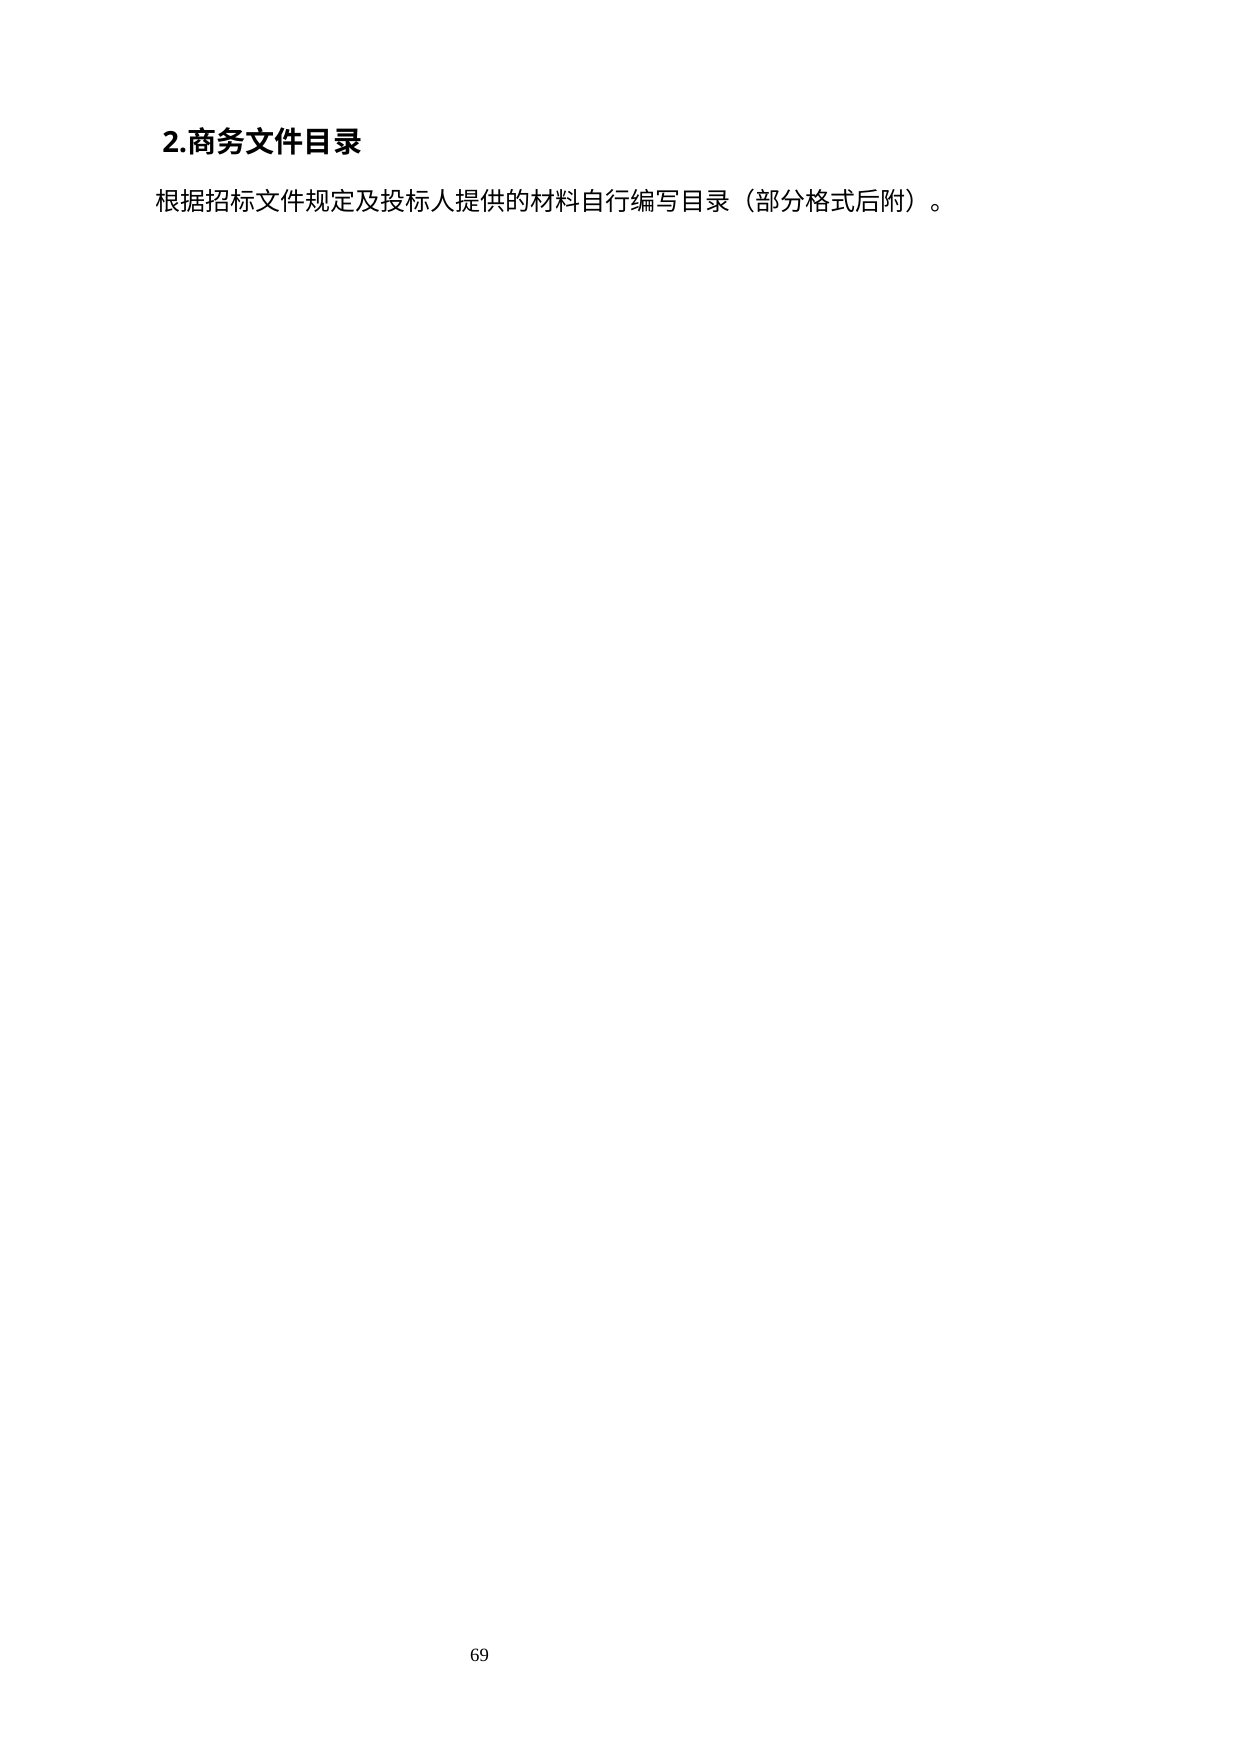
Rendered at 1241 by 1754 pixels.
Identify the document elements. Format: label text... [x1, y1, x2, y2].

text 根据招标文件规定及投标人提供的材料自行编写目录（部分格式后附）。 [118, 182, 1078, 218]
text 2.商务文件目录 [118, 118, 1078, 161]
